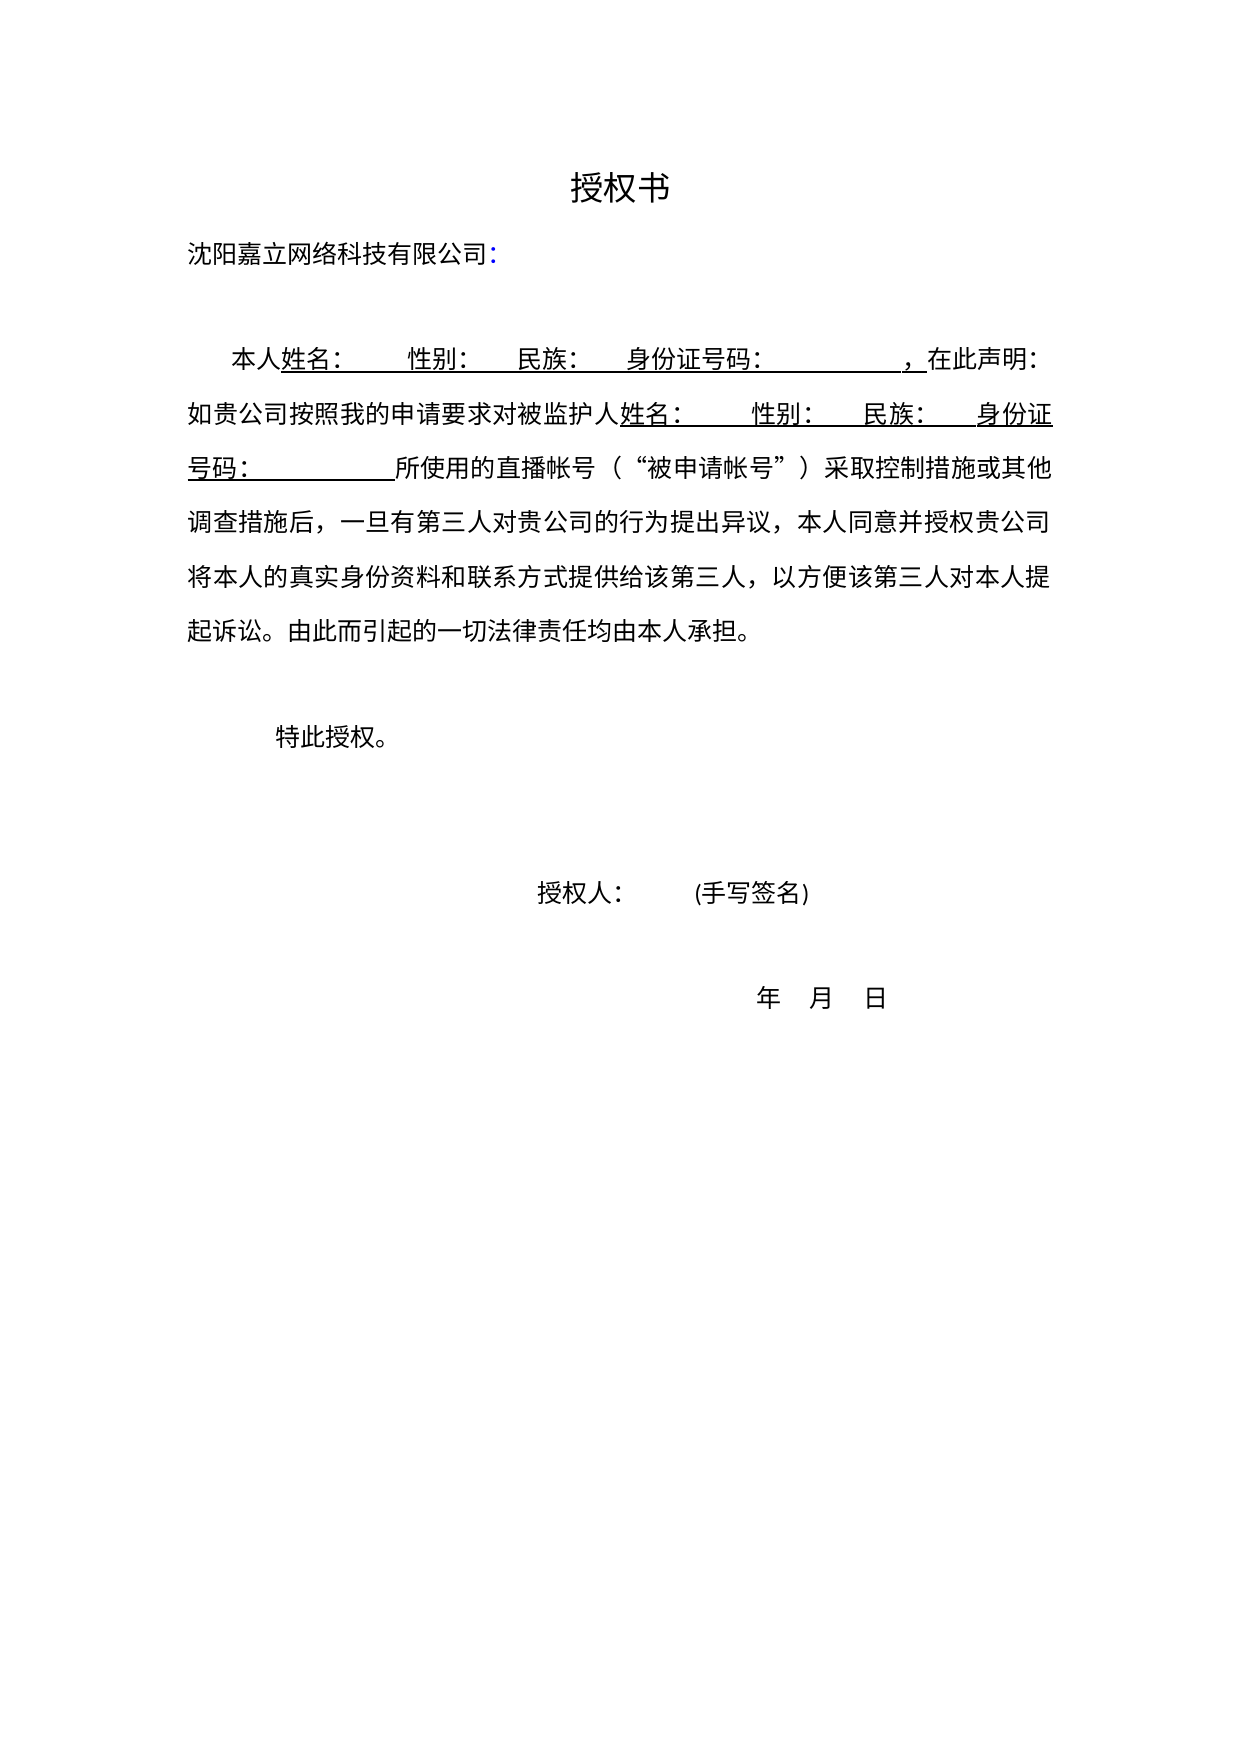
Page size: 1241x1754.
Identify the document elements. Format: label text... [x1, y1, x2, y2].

text 授权书 [187, 162, 1053, 210]
text 本人姓名： 性别： 民族： 身份证号码： ，在此声明：如贵公司按照我的申请要求对被监护人姓名： 性别： 民族： 身份证号码： 所使用的直播帐号（“被申请帐号”）采取控制措施或其他调查措施后，一旦有第三人对贵公司的行为提出异议，本人同意并授权贵公司将本人的真实身份资料和联系方式提供给该第三人，以方便该第三人对本人提起诉讼。由此而引起的一切法律责任均由本人承担。 [187, 340, 1053, 648]
text 沈阳嘉立网络科技有限公司： [187, 234, 1053, 271]
text 授权人： (手写签名) [187, 873, 1053, 910]
text 年 月 日 [187, 979, 1053, 1015]
text 特此授权。 [187, 717, 1053, 753]
